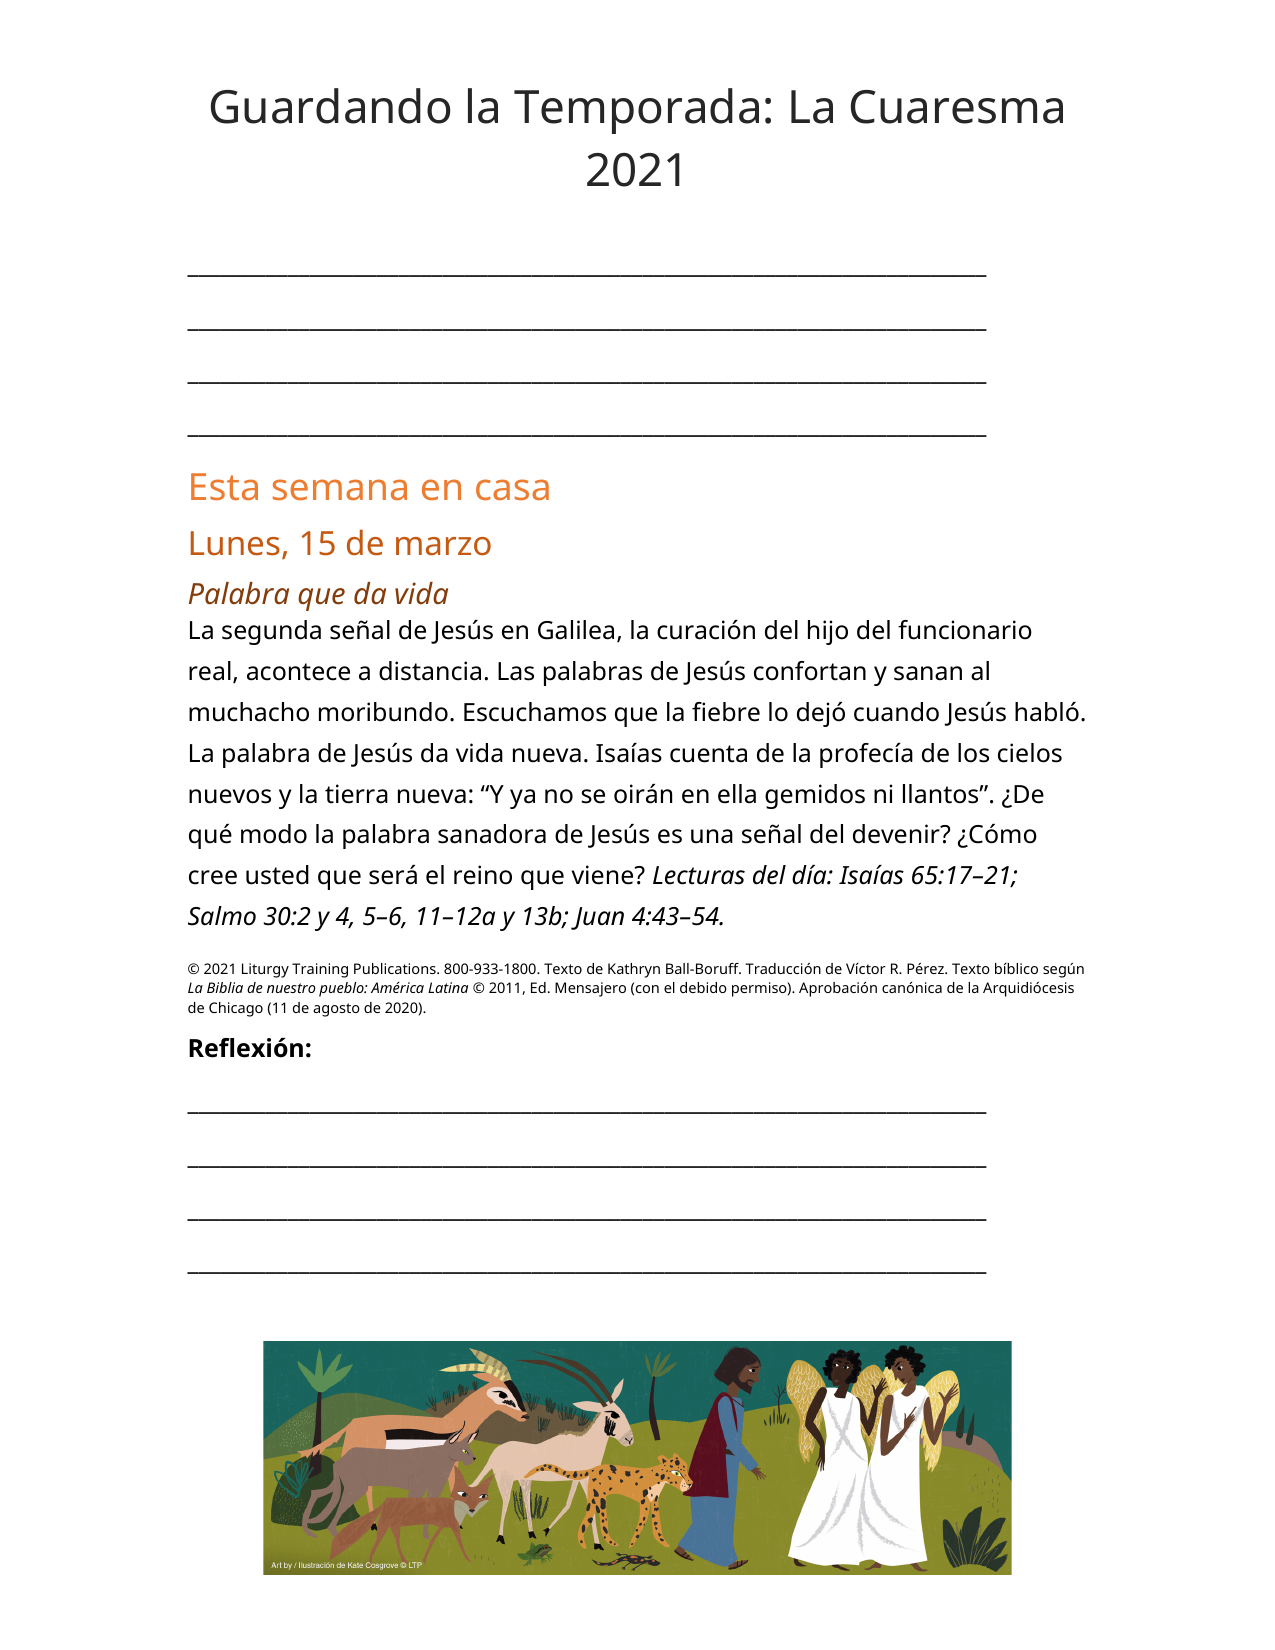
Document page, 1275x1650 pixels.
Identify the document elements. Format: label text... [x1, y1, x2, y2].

picture [263, 1341, 1012, 1575]
text ________________________________________________________________________ [187, 1191, 1087, 1225]
text ________________________________________________________________________ [187, 1244, 1087, 1278]
subtitle Esta semana en casa [187, 460, 1087, 511]
text ________________________________________________________________________ [187, 407, 1087, 441]
text ________________________________________________________________________ [187, 1137, 1087, 1171]
text ________________________________________________________________________ [187, 353, 1087, 388]
text © 2021 Liturgy Training Publications. 800-933-1800. Texto de Kathryn Ball-Boruff. Traducción de Víctor R. Pérez. Texto bíblico según La Biblia de nuestro pueblo: América Latina © 2011, Ed. Mensajero (con el debido permiso). Aprobación canónica de la Arquidiócesis de Chicago (11 de agosto de 2020). [187, 958, 1087, 1018]
subtitle Palabra que da vida [187, 573, 1087, 613]
text ________________________________________________________________________ [187, 1084, 1087, 1118]
text ________________________________________________________________________ [187, 300, 1087, 334]
text Reflexión: [187, 1031, 1087, 1065]
subtitle Lunes, 15 de marzo [187, 519, 1087, 565]
text La segunda señal de Jesús en Galilea, la curación del hijo del funcionario real, acontece a distancia. Las palabras de Jesús confortan y sanan al muchacho moribundo. Escuchamos que la fiebre lo dejó cuando Jesús habló. La palabra de Jesús da vida nueva. Isaías cuenta de la profecía de los cielos nuevos y la tierra nueva: “Y ya no se oirán en ella gemidos ni llantos”. ¿De qué modo la palabra sanadora de Jesús es una señal del devenir? ¿Cómo cree usted que será el reino que viene? Lecturas del día: Isaías 65:17–21; Salmo 30:2 y 4, 5–6, 11–12a y 13b; Juan 4:43–54. [187, 613, 1087, 933]
text ________________________________________________________________________ [187, 247, 1087, 281]
